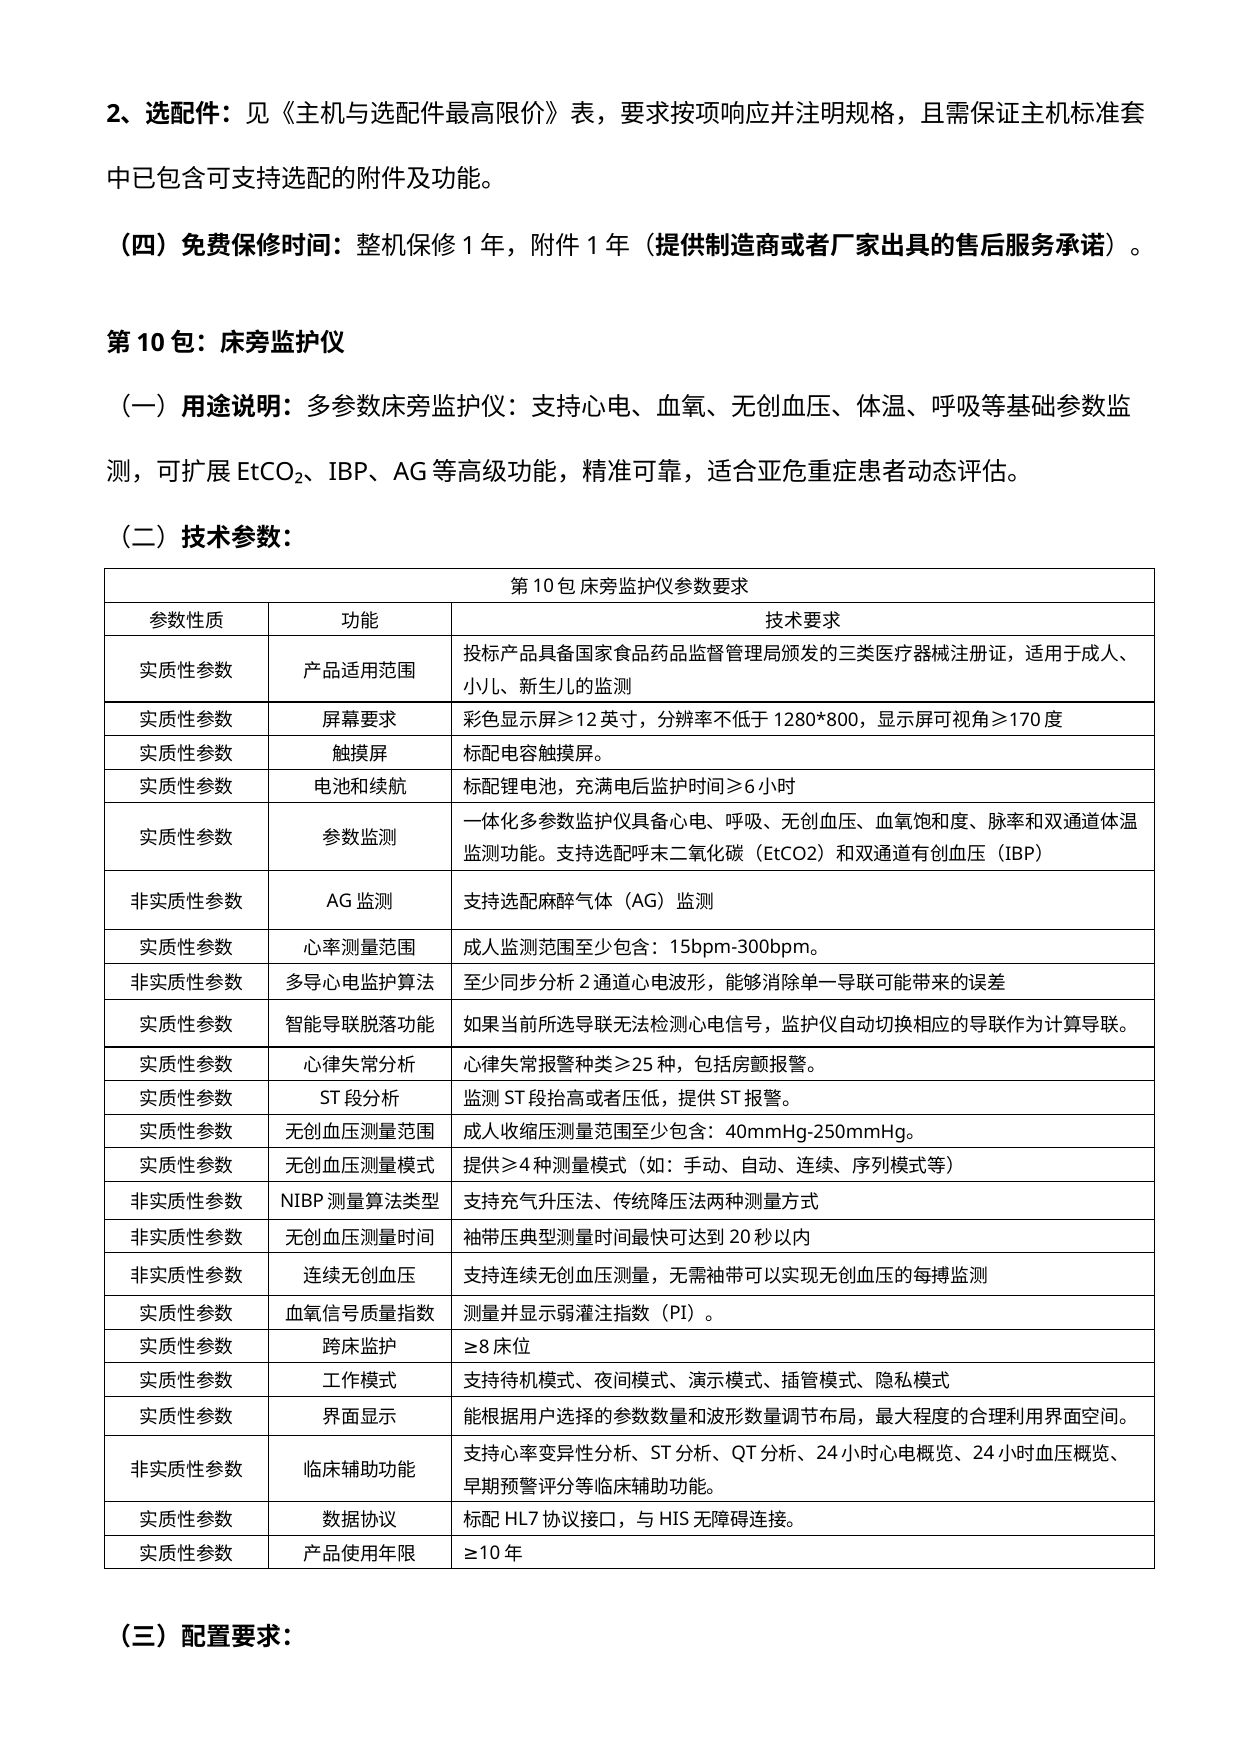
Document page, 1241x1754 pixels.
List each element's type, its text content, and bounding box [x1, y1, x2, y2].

table_cell 实质性参数 [105, 703, 268, 735]
table_cell 测量并显示弱灌注指数（PI）。 [452, 1296, 1154, 1328]
table_header 第10包 床旁监护仪参数要求 [105, 569, 1154, 602]
table_cell 屏幕要求 [269, 703, 451, 735]
table_cell 实质性参数 [105, 1115, 268, 1147]
table_cell 参数监测 [269, 803, 451, 870]
table_cell 非实质性参数 [105, 1253, 268, 1295]
table_cell 实质性参数 [105, 1397, 268, 1435]
table_cell 工作模式 [269, 1363, 451, 1396]
table_cell 连续无创血压 [269, 1253, 451, 1295]
table_cell 非实质性参数 [105, 1182, 268, 1219]
table_cell 实质性参数 [105, 1048, 268, 1080]
table_cell 智能导联脱落功能 [269, 1000, 451, 1046]
table_cell NIBP测量算法类型 [269, 1182, 451, 1219]
table_cell ST段分析 [269, 1081, 451, 1113]
table_cell 实质性参数 [105, 1081, 268, 1113]
table_cell 投标产品具备国家食品药品监督管理局颁发的三类医疗器械注册证，适用于成人、小儿、新生儿的监测 [452, 636, 1154, 701]
text 2、选配件：见《主机与选配件最高限价》表，要求按项响应并注明规格，且需保证主机标准套中已包含可支持选配的附件及功能。 [106, 81, 1165, 211]
table_cell 实质性参数 [105, 1000, 268, 1046]
list 用途说明：多参数床旁监护仪：支持心电、血氧、无创血压、体温、呼吸等基础参数监测，可扩展EtCO₂、IBP、AG等高级功能，精准可靠，适合亚危重症患者动态评估。 [106, 373, 1165, 503]
table_cell 如果当前所选导联无法检测心电信号，监护仪自动切换相应的导联作为计算导联。 [452, 1000, 1154, 1046]
table_cell 多导心电监护算法 [269, 964, 451, 999]
table_cell 实质性参数 [105, 930, 268, 963]
table_cell 电池和续航 [269, 770, 451, 802]
table_cell 技术要求 [452, 603, 1154, 635]
table_cell 实质性参数 [105, 803, 268, 870]
table_cell 心律失常报警种类≥25种，包括房颤报警。 [452, 1048, 1154, 1080]
table_cell 实质性参数 [105, 1536, 268, 1568]
table_cell 血氧信号质量指数 [269, 1296, 451, 1328]
table_cell 支持连续无创血压测量，无需袖带可以实现无创血压的每搏监测 [452, 1253, 1154, 1295]
table_cell 至少同步分析2通道心电波形，能够消除单一导联可能带来的误差 [452, 964, 1154, 999]
table_cell 数据协议 [269, 1502, 451, 1535]
table_cell 非实质性参数 [105, 1436, 268, 1501]
table_cell 支持心率变异性分析、ST分析、QT分析、24小时心电概览、24小时血压概览、早期预警评分等临床辅助功能。 [452, 1436, 1154, 1501]
table_cell 提供≥4种测量模式（如：手动、自动、连续、序列模式等） [452, 1148, 1154, 1181]
table_cell 功能 [269, 603, 451, 635]
table_cell 实质性参数 [105, 1330, 268, 1362]
table_cell 能根据用户选择的参数数量和波形数量调节布局，最大程度的合理利用界面空间。 [452, 1397, 1154, 1435]
table_cell 触摸屏 [269, 736, 451, 768]
table_cell 成人收缩压测量范围至少包含：40mmHg-250mmHg。 [452, 1115, 1154, 1147]
table_cell 产品使用年限 [269, 1536, 451, 1568]
table_cell 实质性参数 [105, 1363, 268, 1396]
table_cell 无创血压测量范围 [269, 1115, 451, 1147]
table_cell 产品适用范围 [269, 636, 451, 701]
table_cell 支持选配麻醉气体（AG）监测 [452, 871, 1154, 929]
table_cell 心律失常分析 [269, 1048, 451, 1080]
table_cell 实质性参数 [105, 1296, 268, 1328]
table_cell AG监测 [269, 871, 451, 929]
table_cell 标配HL7协议接口，与HIS无障碍连接。 [452, 1502, 1154, 1535]
table_cell 临床辅助功能 [269, 1436, 451, 1501]
table_cell 无创血压测量时间 [269, 1220, 451, 1252]
table_cell 成人监测范围至少包含：15bpm-300bpm。 [452, 930, 1154, 963]
text （四）免费保修时间：整机保修1年，附件1年（提供制造商或者厂家出具的售后服务承诺）。 [106, 211, 1165, 276]
table_cell 非实质性参数 [105, 871, 268, 929]
text 第10包：床旁监护仪 [106, 308, 1165, 373]
text （二）技术参数： [106, 503, 1165, 568]
table_cell 标配电容触摸屏。 [452, 736, 1154, 768]
table_cell 一体化多参数监护仪具备心电、呼吸、无创血压、血氧饱和度、脉率和双通道体温监测功能。支持选配呼末二氧化碳（EtCO2）和双通道有创血压（IBP） [452, 803, 1154, 870]
table_cell 非实质性参数 [105, 964, 268, 999]
table_cell ≥8床位 [452, 1330, 1154, 1362]
table_cell 袖带压典型测量时间最快可达到20秒以内 [452, 1220, 1154, 1252]
table_cell ≥10年 [452, 1536, 1154, 1568]
table_cell 参数性质 [105, 603, 268, 635]
table_cell 支持待机模式、夜间模式、演示模式、插管模式、隐私模式 [452, 1363, 1154, 1396]
table_cell 界面显示 [269, 1397, 451, 1435]
text （三）配置要求： [106, 1602, 1165, 1667]
table_cell 实质性参数 [105, 636, 268, 701]
table_cell 实质性参数 [105, 1148, 268, 1181]
table_cell 监测ST段抬高或者压低，提供ST报警。 [452, 1081, 1154, 1113]
table_cell 实质性参数 [105, 770, 268, 802]
table_cell 心率测量范围 [269, 930, 451, 963]
table_cell 支持充气升压法、传统降压法两种测量方式 [452, 1182, 1154, 1219]
table_cell 彩色显示屏≥12英寸，分辨率不低于1280*800，显示屏可视角≥170度 [452, 703, 1154, 735]
table_cell 标配锂电池，充满电后监护时间≥6小时 [452, 770, 1154, 802]
table_cell 实质性参数 [105, 1502, 268, 1535]
table_cell 跨床监护 [269, 1330, 451, 1362]
table_cell 实质性参数 [105, 736, 268, 768]
table_cell 非实质性参数 [105, 1220, 268, 1252]
table_cell 无创血压测量模式 [269, 1148, 451, 1181]
